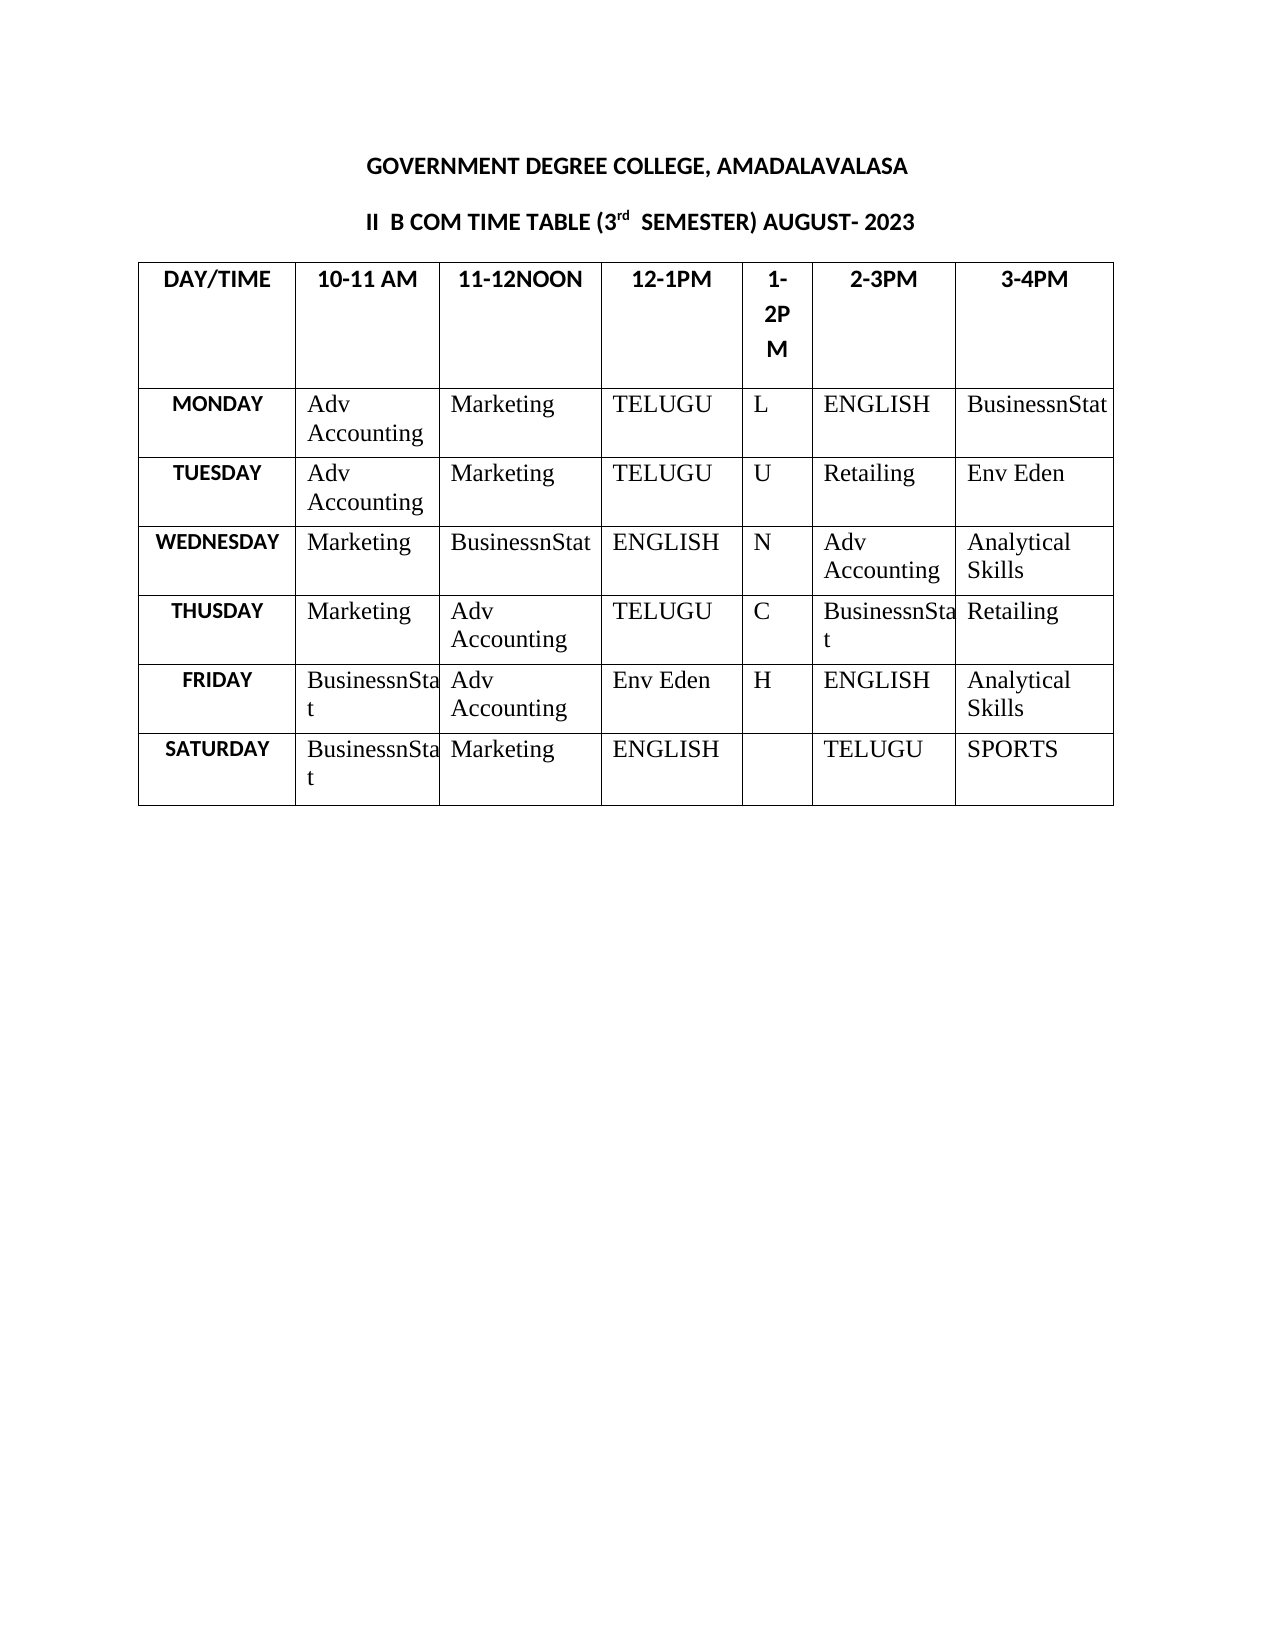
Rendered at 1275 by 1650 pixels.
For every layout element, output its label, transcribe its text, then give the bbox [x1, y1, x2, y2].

text GOVERNMENT DEGREE COLLEGE, AMADALAVALASA [150, 150, 1125, 181]
table_cell WEDNESDAY [139, 527, 295, 595]
table_cell TELUGU [602, 458, 742, 526]
table_cell Analytical Skills [956, 665, 1113, 733]
table_cell Adv Accounting [296, 458, 439, 526]
table_header 1-2PM [743, 263, 812, 388]
table_cell U [743, 458, 812, 526]
table_cell TELUGU [602, 389, 742, 457]
table_cell Retailing [813, 458, 955, 526]
table_cell BusinessnStat [296, 665, 439, 733]
table_cell BusinessnStat [440, 527, 601, 595]
table_cell L [743, 389, 812, 457]
table_cell C [743, 596, 812, 664]
table_cell SPORTS [956, 734, 1113, 805]
table_cell Adv Accounting [440, 596, 601, 664]
table_cell BusinessnStat [813, 596, 955, 664]
table_cell Adv Accounting [296, 389, 439, 457]
table_cell TELUGU [813, 734, 955, 805]
table_header 11-12NOON [440, 263, 601, 388]
table_cell TELUGU [602, 596, 742, 664]
table_cell H [743, 665, 812, 733]
table_header 2-3PM [813, 263, 955, 388]
table_cell N [743, 527, 812, 595]
table_cell ENGLISH [813, 665, 955, 733]
table_cell Analytical Skills [956, 527, 1113, 595]
table_cell SATURDAY [139, 734, 295, 805]
table_cell Adv Accounting [813, 527, 955, 595]
table_cell Marketing [440, 734, 601, 805]
table_cell THUSDAY [139, 596, 295, 664]
table_cell Marketing [440, 389, 601, 457]
table_cell TUESDAY [139, 458, 295, 526]
table_cell Env Eden [956, 458, 1113, 526]
table_cell BusinessnStat [296, 734, 439, 805]
table_header 12-1PM [602, 263, 742, 388]
table_header 10-11 AM [296, 263, 439, 388]
table_cell BusinessnStat [956, 389, 1113, 457]
table_cell Adv Accounting [440, 665, 601, 733]
table_cell ENGLISH [602, 527, 742, 595]
table_cell FRIDAY [139, 665, 295, 733]
table_cell Retailing [956, 596, 1113, 664]
table_cell [743, 734, 812, 805]
table_cell Env Eden [602, 665, 742, 733]
text II B COM TIME TABLE (3rd SEMESTER) AUGUST- 2023 [150, 206, 1125, 236]
table_header 3-4PM [956, 263, 1113, 388]
table_cell Marketing [296, 596, 439, 664]
table_cell MONDAY [139, 389, 295, 457]
table_header DAY/TIME [139, 263, 295, 388]
table_cell ENGLISH [813, 389, 955, 457]
table_cell Marketing [296, 527, 439, 595]
table_cell ENGLISH [602, 734, 742, 805]
table_cell Marketing [440, 458, 601, 526]
